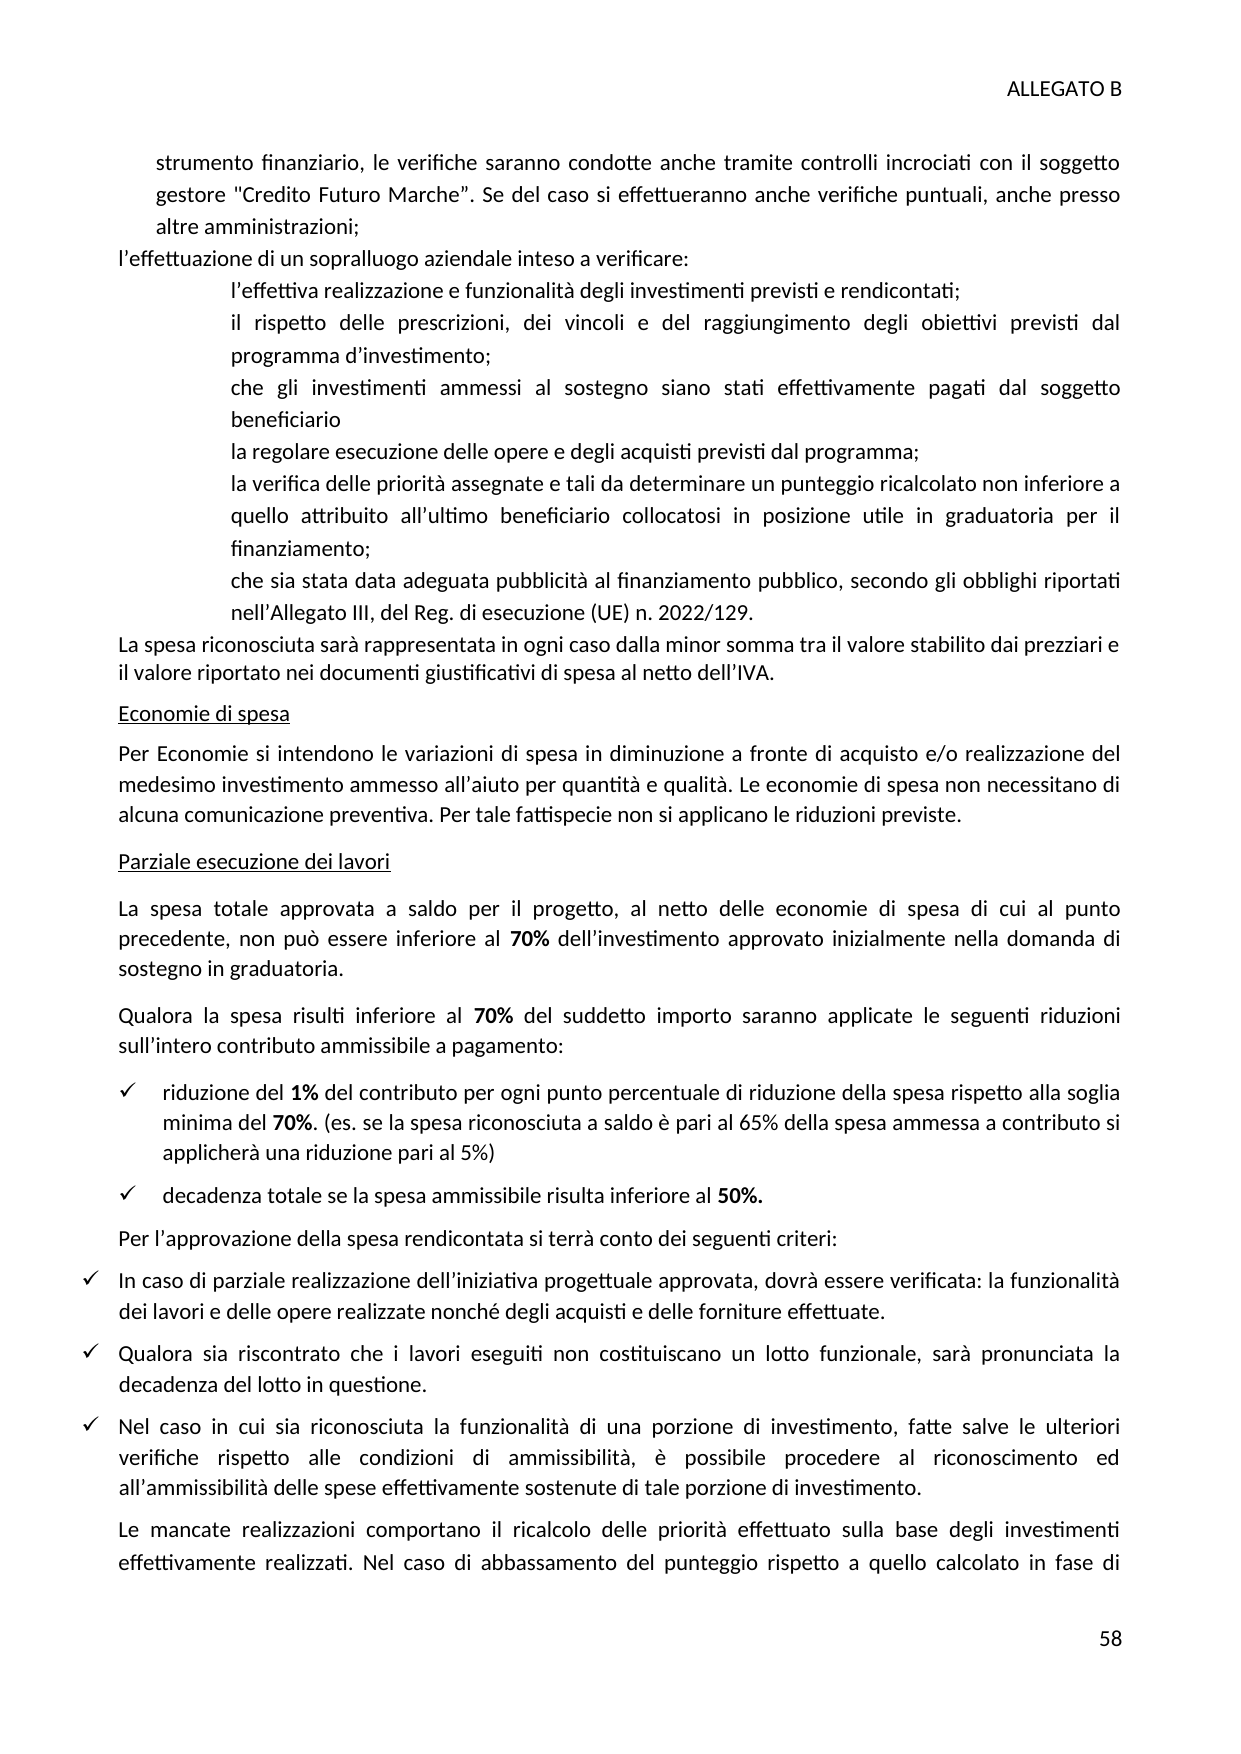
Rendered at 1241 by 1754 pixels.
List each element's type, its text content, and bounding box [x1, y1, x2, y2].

list Nel caso in cui sia riconosciuta la funzionalità di una porzione di investimento, fatte salve le ulteriori verifiche rispetto alle condizioni di ammissibilità, è possibile procedere al riconoscimento ed all’ammissibilità delle spese effettivamente sostenute di tale porzione di investimento. [81, 1412, 1122, 1501]
text Per l’approvazione della spesa rendicontata si terrà conto dei seguenti criteri: [118, 1224, 1122, 1252]
list Economie di spesa [118, 699, 1122, 727]
list la verifica delle priorità assegnate e tali da determinare un punteggio ricalcolato non inferiore a quello attribuito all’ultimo beneficiario collocatosi in posizione utile in graduatoria per il finanziamento; [193, 469, 1122, 562]
list decadenza totale se la spesa ammissibile risulta inferiore al 50%. [118, 1181, 1122, 1209]
list Qualora sia riscontrato che i lavori eseguiti non costituiscano un lotto funzionale, sarà pronunciata la decadenza del lotto in questione. [81, 1339, 1122, 1398]
list La spesa riconosciuta sarà rappresentata in ogni caso dalla minor somma tra il valore stabilito dai prezziari e il valore riportato nei documenti giustificativi di spesa al netto dell’IVA. [118, 630, 1122, 686]
list la regolare esecuzione delle opere e degli acquisti previsti dal programma; [193, 437, 1122, 465]
list riduzione del 1% del contributo per ogni punto percentuale di riduzione della spesa rispetto alla soglia minima del 70%. (es. se la spesa riconosciuta a saldo è pari al 65% della spesa ammessa a contributo si applicherà una riduzione pari al 5%) [118, 1078, 1122, 1166]
list che sia stata data adeguata pubblicità al finanziamento pubblico, secondo gli obblighi riportati nell’Allegato III, del Reg. di esecuzione (UE) n. 2022/129. [193, 566, 1122, 626]
text Per Economie si intendono le variazioni di spesa in diminuzione a fronte di acquisto e/o realizzazione del medesimo investimento ammesso all’aiuto per quantità e qualità. Le economie di spesa non necessitano di alcuna comunicazione preventiva. Per tale fattispecie non si applicano le riduzioni previste. [118, 739, 1122, 828]
text La spesa totale approvata a saldo per il progetto, al netto delle economie di spesa di cui al punto precedente, non può essere inferiore al 70% dell’investimento approvato inizialmente nella domanda di sostegno in graduatoria. [118, 894, 1122, 982]
list il rispetto delle prescrizioni, dei vincoli e del raggiungimento degli obiettivi previsti dal programma d’investimento; [193, 308, 1122, 369]
list l’effettiva realizzazione e funzionalità degli investimenti previsti e rendicontati; [193, 276, 1122, 304]
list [118, 148, 1122, 240]
text Qualora la spesa risulti inferiore al 70% del suddetto importo saranno applicate le seguenti riduzioni sull’intero contributo ammissibile a pagamento: [118, 1001, 1122, 1059]
text Parziale esecuzione dei lavori [118, 847, 1122, 875]
list In caso di parziale realizzazione dell’iniziativa progettuale approvata, dovrà essere verificata: la funzionalità dei lavori e delle opere realizzate nonché degli acquisti e delle forniture effettuate. [81, 1267, 1122, 1325]
list l’effettuazione di un sopralluogo aziendale inteso a verificare: [118, 244, 1122, 272]
list che gli investimenti ammessi al sostegno siano stati effettivamente pagati dal soggetto beneficiario [193, 373, 1122, 433]
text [118, 1516, 1122, 1576]
